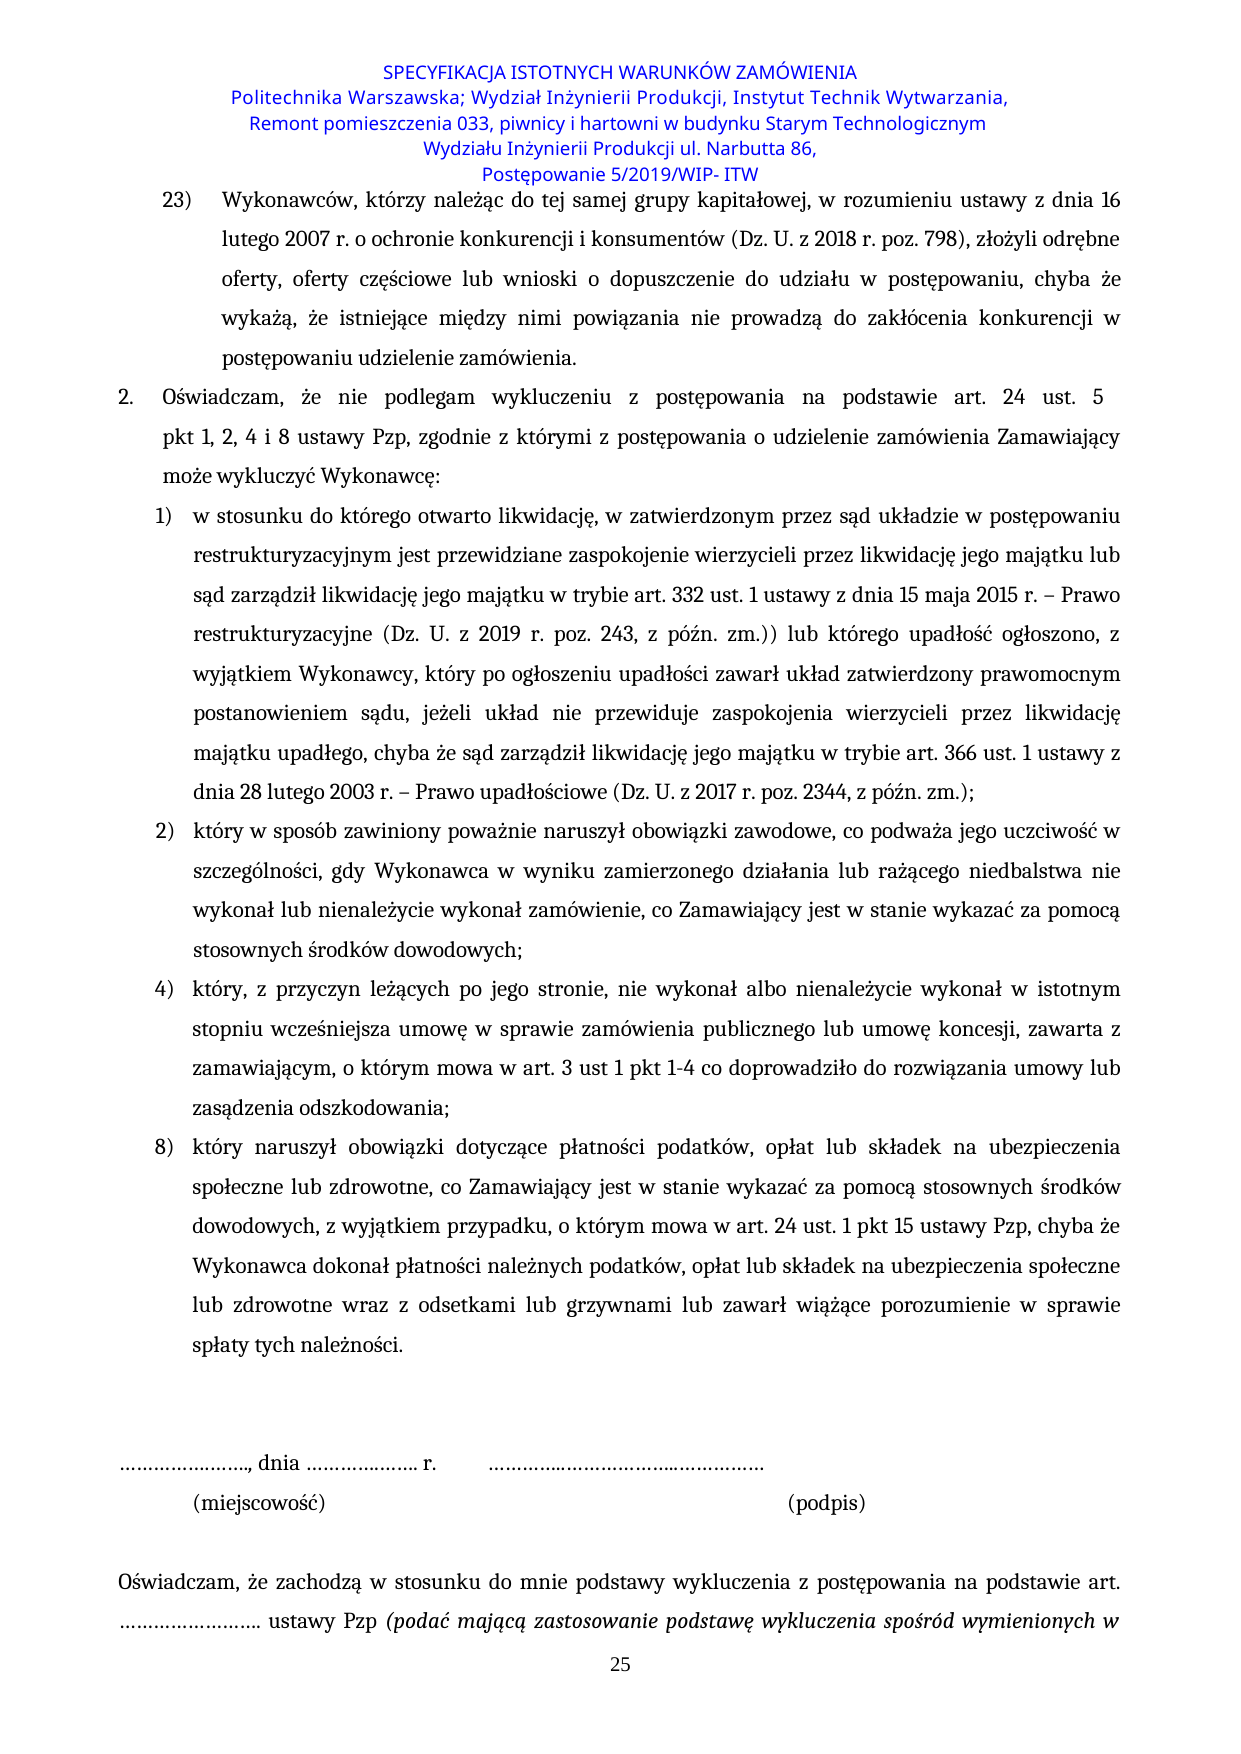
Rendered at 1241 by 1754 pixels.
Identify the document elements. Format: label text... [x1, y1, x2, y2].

list w stosunku do którego otwarto likwidację, w zatwierdzonym przez sąd układzie w postępowaniu restrukturyzacyjnym jest przewidziane zaspokojenie wierzycieli przez likwidację jego majątku lub sąd zarządził likwidację jego majątku w trybie art. 332 ust. 1 ustawy z dnia 15 maja 2015 r. – Prawo restrukturyzacyjne (Dz. U. z 2019 r. poz. 243, z późn. zm.)) lub którego upadłość ogłoszono, z wyjątkiem Wykonawcy, który po ogłoszeniu upadłości zawarł układ zatwierdzony prawomocnym postanowieniem sądu, jeżeli układ nie przewiduje zaspokojenia wierzycieli przez likwidację majątku upadłego, chyba że sąd zarządził likwidację jego majątku w trybie art. 366 ust. 1 ustawy z dnia 28 lutego 2003 r. – Prawo upadłościowe (Dz. U. z 2017 r. poz. 2344, z późn. zm.); [156, 502, 1122, 805]
list który, z przyczyn leżących po jego stronie, nie wykonał albo nienależycie wykonał w istotnym stopniu wcześniejsza umowę w sprawie zamówienia publicznego lub umowę koncesji, zawarta z zamawiającym, o którym mowa w art. 3 ust 1 pkt 1-4 co doprowadziło do rozwiązania umowy lub zasądzenia odszkodowania; [154, 976, 1122, 1121]
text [118, 1568, 1122, 1634]
text (miejscowość) (podpis) [118, 1489, 1122, 1516]
list który w sposób zawiniony poważnie naruszył obowiązki zawodowe, co podważa jego uczciwość w szczególności, gdy Wykonawca w wyniku zamierzonego działania lub rażącego niedbalstwa nie wykonał lub nienależycie wykonał zamówienie, co Zamawiający jest w stanie wykazać za pomocą stosownych środków dowodowych; [156, 818, 1122, 963]
list Oświadczam, że nie podlegam wykluczeniu z postępowania na podstawie art. 24 ust. 5 pkt 1, 2, 4 i 8 ustawy Pzp, zgodnie z którymi z postępowania o udzielenie zamówienia Zamawiający może wykluczyć Wykonawcę: [118, 384, 1122, 489]
text …………….……., dnia ………….……. r. …………..………………..…………… [118, 1450, 1122, 1476]
list który naruszył obowiązki dotyczące płatności podatków, opłat lub składek na ubezpieczenia społeczne lub zdrowotne, co Zamawiający jest w stanie wykazać za pomocą stosownych środków dowodowych, z wyjątkiem przypadku, o którym mowa w art. 24 ust. 1 pkt 15 ustawy Pzp, chyba że Wykonawca dokonał płatności należnych podatków, opłat lub składek na ubezpieczenia społeczne lub zdrowotne wraz z odsetkami lub grzywnami lub zawarł wiążące porozumienie w sprawie spłaty tych należności. [154, 1134, 1122, 1358]
list Wykonawców, którzy należąc do tej samej grupy kapitałowej, w rozumieniu ustawy z dnia 16 lutego 2007 r. o ochronie konkurencji i konsumentów (Dz. U. z 2018 r. poz. 798), złożyli odrębne oferty, oferty częściowe lub wnioski o dopuszczenie do udziału w postępowaniu, chyba że wykażą, że istniejące między nimi powiązania nie prowadzą do zakłócenia konkurencji w postępowaniu udzielenie zamówienia. [162, 187, 1122, 371]
